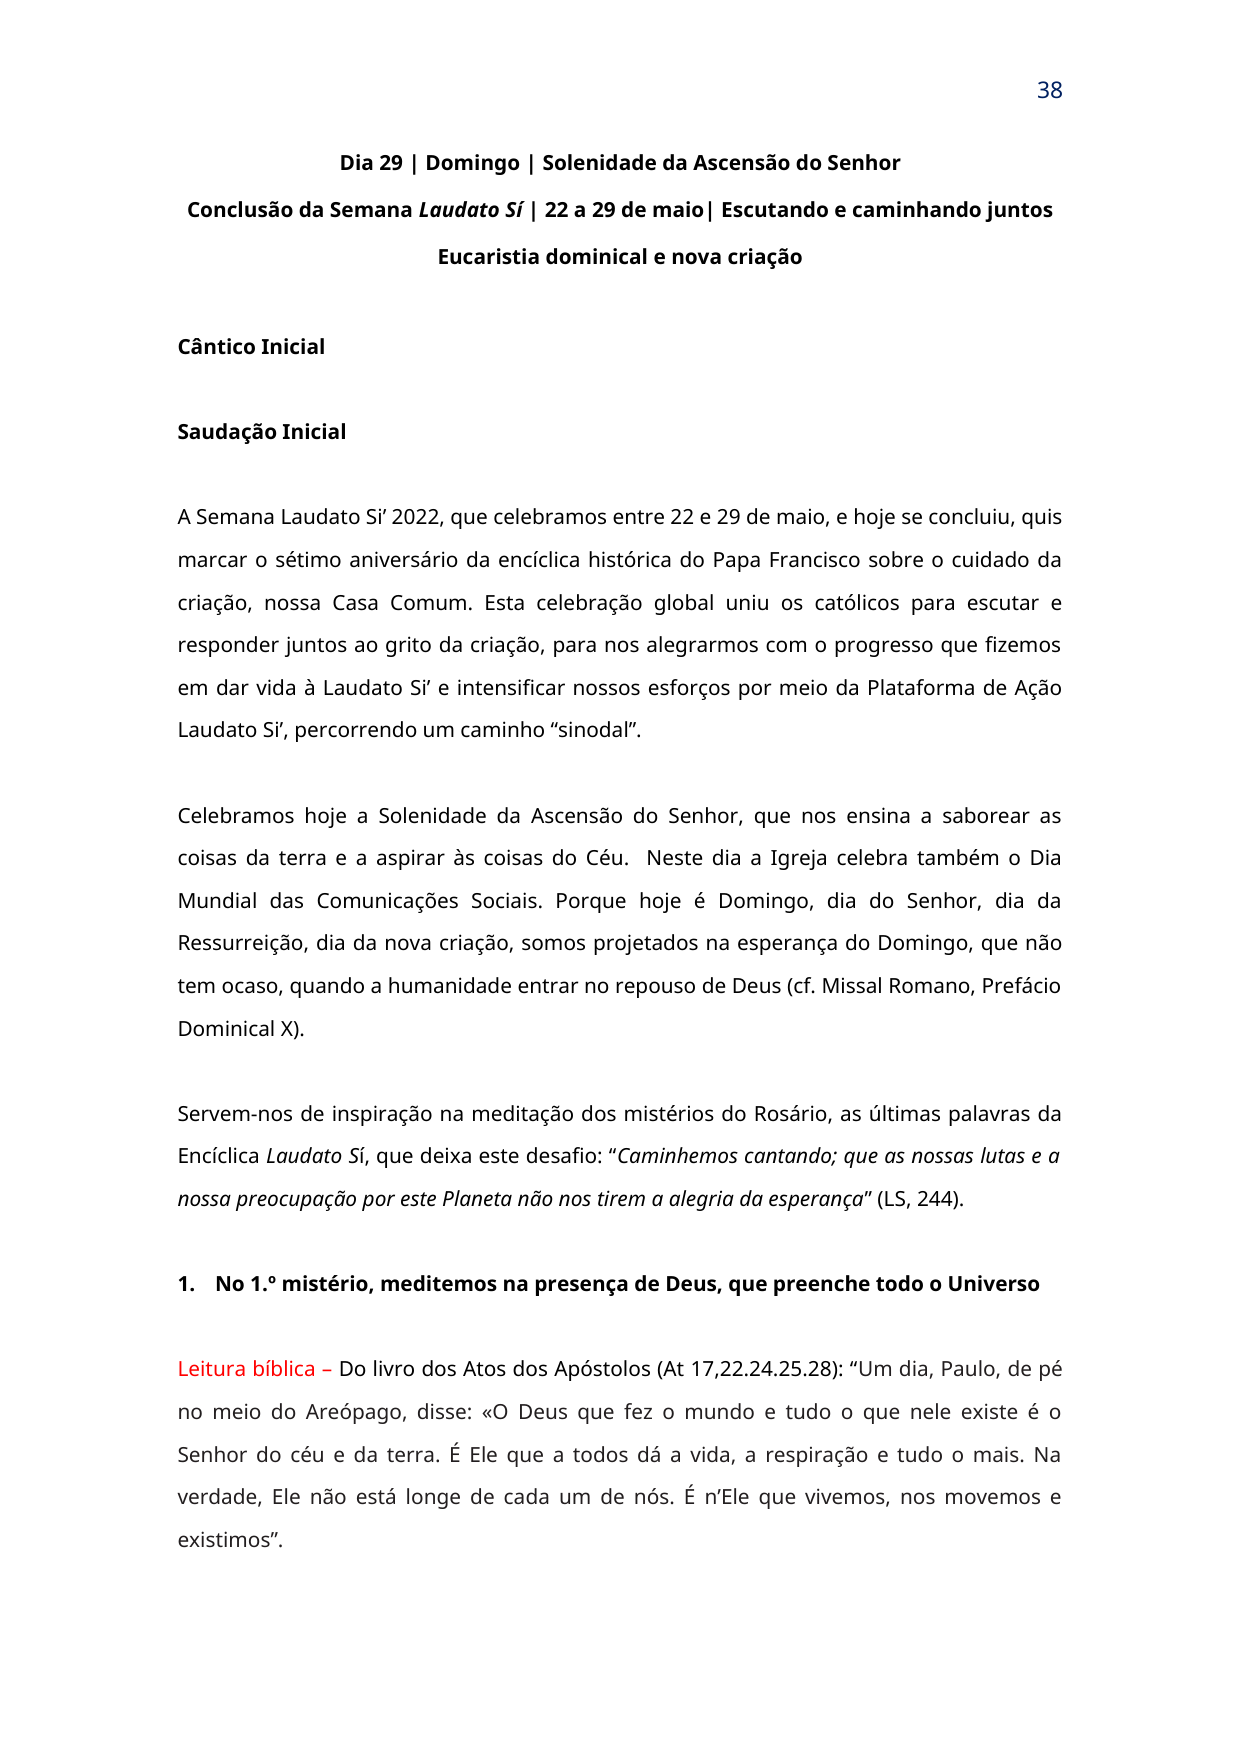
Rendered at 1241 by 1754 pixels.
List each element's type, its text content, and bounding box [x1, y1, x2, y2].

text Conclusão da Semana Laudato Sí | 22 a 29 de maio| Escutando e caminhando juntos [177, 195, 1063, 223]
text Saudação Inicial [177, 417, 1063, 446]
text Cântico Inicial [177, 332, 1063, 361]
text Celebramos hoje a Solenidade da Ascensão do Senhor, que nos ensina a saborear as coisas da terra e a aspirar às coisas do Céu. Neste dia a Igreja celebra também o Dia Mundial das Comunicações Sociais. Porque hoje é Domingo, dia do Senhor, dia da Ressurreição, dia da nova criação, somos projetados na esperança do Domingo, que não tem ocaso, quando a humanidade entrar no repouso de Deus (cf. Missal Romano, Prefácio Dominical X). [177, 801, 1063, 1042]
text Dia 29 | Domingo | Solenidade da Ascensão do Senhor [177, 148, 1063, 176]
text A Semana Laudato Si’ 2022, que celebramos entre 22 e 29 de maio, e hoje se concluiu, quis marcar o sétimo aniversário da encíclica histórica do Papa Francisco sobre o cuidado da criação, nossa Casa Comum. Esta celebração global uniu os católicos para escutar e responder juntos ao grito da criação, para nos alegrarmos com o progresso que fizemos em dar vida à Laudato Si’ e intensificar nossos esforços por meio da Plataforma de Ação Laudato Si’, percorrendo um caminho “sinodal”. [177, 502, 1063, 744]
text Servem-nos de inspiração na meditação dos mistérios do Rosário, as últimas palavras da Encíclica Laudato Sí, que deixa este desafio: “Caminhemos cantando; que as nossas lutas e a nossa preocupação por este Planeta não nos tirem a alegria da esperança” (LS, 244). [177, 1099, 1063, 1213]
text Leitura bíblica – Do livro dos Atos dos Apóstolos (At 17,22.24.25.28): “Um dia, Paulo, de pé no meio do Areópago, disse: «O Deus que fez o mundo e tudo o que nele existe é o Senhor do céu e da terra. É Ele que a todos dá a vida, a respiração e tudo o mais. Na verdade, Ele não está longe de cada um de nós. É n’Ele que vivemos, nos movemos e existimos”. [177, 1354, 1063, 1553]
list No 1.º mistério, meditemos na presença de Deus, que preenche todo o Universo [177, 1269, 1063, 1298]
text Eucaristia dominical e nova criação [177, 242, 1063, 271]
